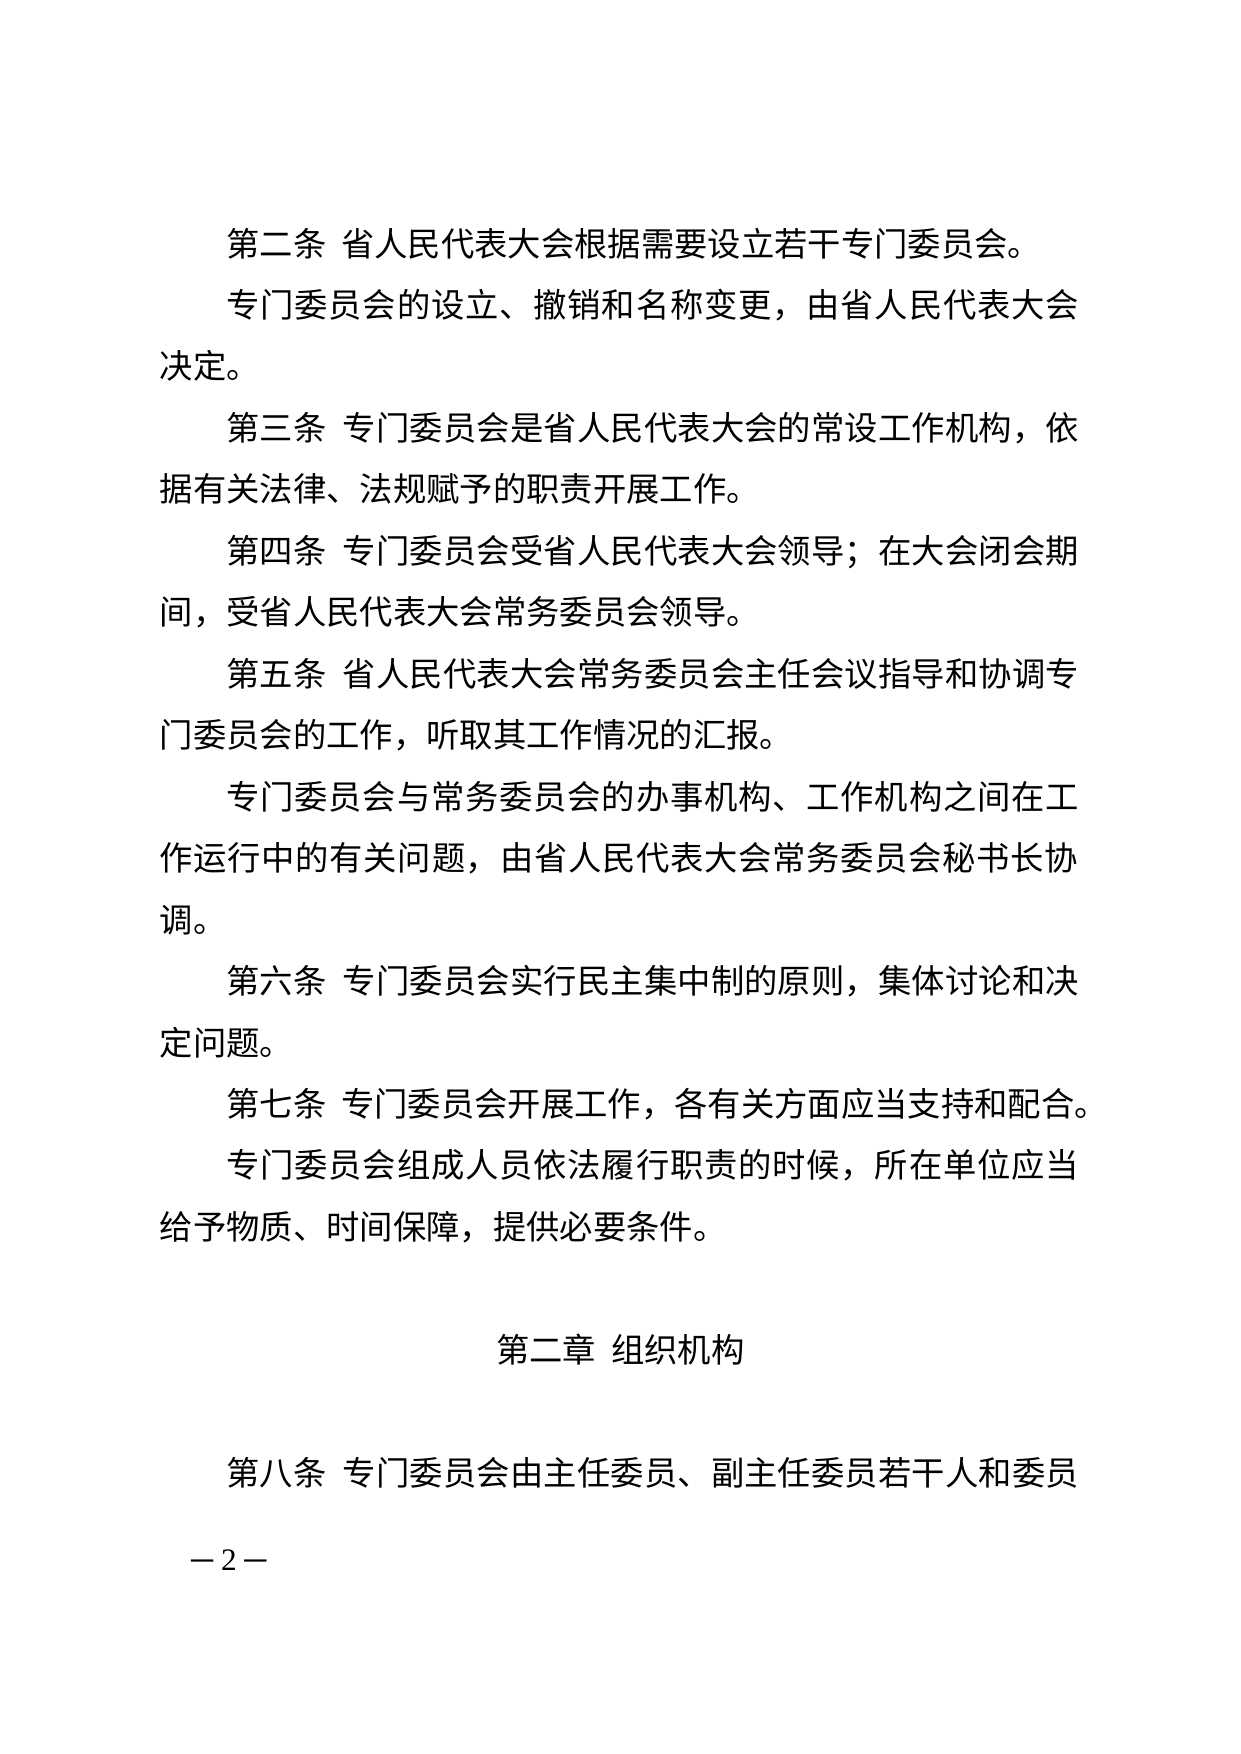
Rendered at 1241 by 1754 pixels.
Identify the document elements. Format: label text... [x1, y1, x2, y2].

text 专门委员会与常务委员会的办事机构、工作机构之间在工作运行中的有关问题，由省人民代表大会常务委员会秘书长协调。 [159, 760, 1081, 944]
text 第七条 专门委员会开展工作，各有关方面应当支持和配合。 [159, 1067, 1081, 1129]
text 第二条 省人民代表大会根据需要设立若干专门委员会。 [159, 207, 1081, 268]
text 第二章 组织机构 [159, 1313, 1081, 1374]
text 第四条 专门委员会受省人民代表大会领导；在大会闭会期间，受省人民代表大会常务委员会领导。 [159, 514, 1081, 637]
text 第六条 专门委员会实行民主集中制的原则，集体讨论和决定问题。 [159, 944, 1081, 1067]
text 专门委员会组成人员依法履行职责的时候，所在单位应当给予物质、时间保障，提供必要条件。 [159, 1129, 1081, 1252]
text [159, 1436, 1081, 1497]
text 专门委员会的设立、撤销和名称变更，由省人民代表大会决定。 [159, 268, 1081, 391]
text 第五条 省人民代表大会常务委员会主任会议指导和协调专门委员会的工作，听取其工作情况的汇报。 [159, 637, 1081, 760]
text 第三条 专门委员会是省人民代表大会的常设工作机构，依据有关法律、法规赋予的职责开展工作。 [159, 391, 1081, 514]
